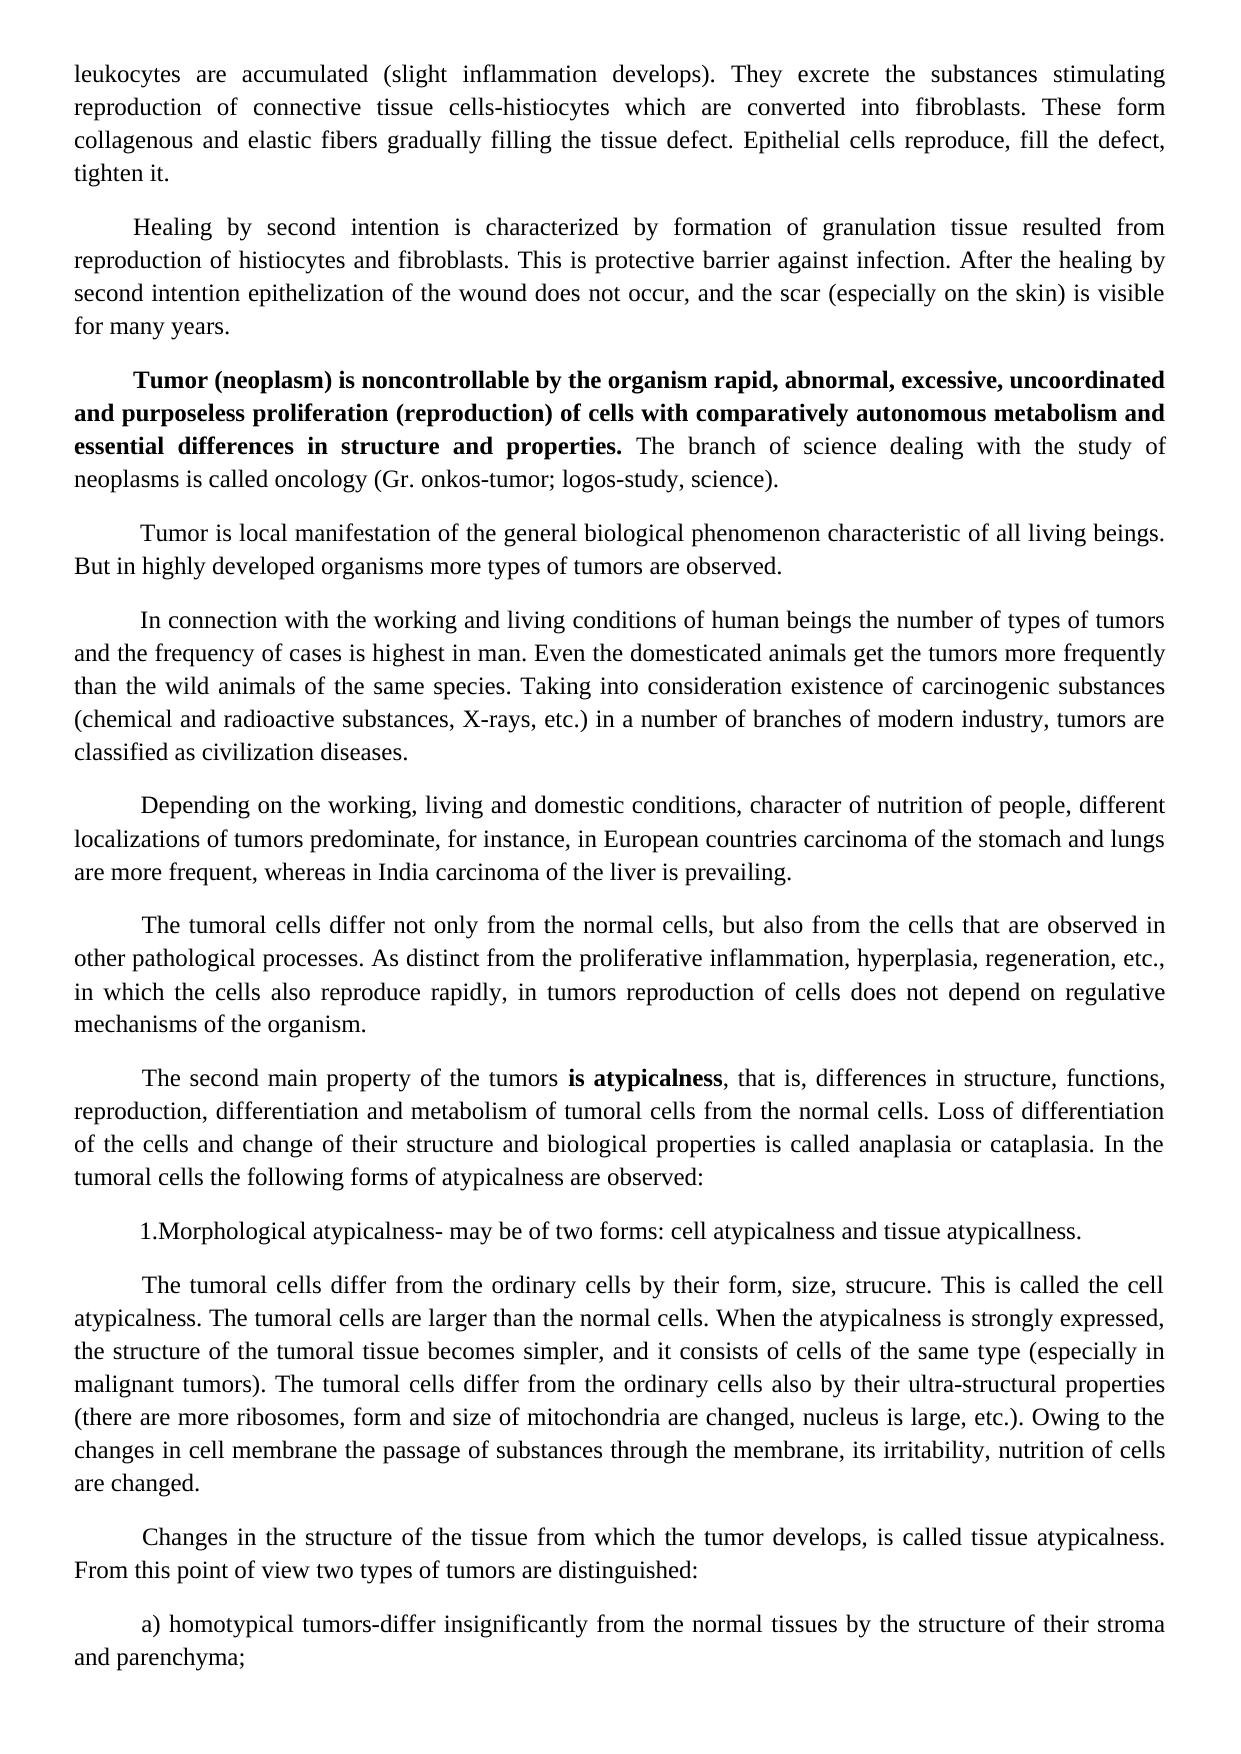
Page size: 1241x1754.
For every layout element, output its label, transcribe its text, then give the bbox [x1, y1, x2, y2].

text 1.Morphological atypicalness- may be of two forms: cell atypicalness and tissue atypicallness. [74, 1216, 1166, 1245]
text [74, 59, 1166, 187]
text Tumor is local manifestation of the general biological phenomenon characteristic of all living beings. But in highly developed organisms more types of tumors are observed. [74, 518, 1166, 579]
text The second main property of the tumors is atypicalness, that is, differences in structure, functions, reproduction, differentiation and metabolism of tumoral cells from the normal cells. Loss of differentiation of the cells and change of their structure and biological properties is called anaplasia or cataplasia. In the tumoral cells the following forms of atypicalness are observed: [74, 1063, 1166, 1191]
text Healing by second intention is characterized by formation of granulation tissue resulted from reproduction of histiocytes and fibroblasts. This is protective barrier against infection. After the healing by second intention epithelization of the wound does not occur, and the scar (especially on the skin) is visible for many years. [74, 212, 1166, 340]
text Changes in the structure of the tissue from which the tumor develops, is called tissue atypicalness. From this point of view two types of tumors are distinguished: [74, 1522, 1166, 1584]
text The tumoral cells differ not only from the normal cells, but also from the cells that are observed in other pathological processes. As distinct from the proliferative inflammation, hyperplasia, regeneration, etc., in which the cells also reproduce rapidly, in tumors reproduction of cells does not depend on regulative mechanisms of the organism. [74, 911, 1166, 1038]
text a) homotypical tumors-differ insignificantly from the normal tissues by the structure of their stroma and parenchyma; [74, 1609, 1166, 1671]
text The tumoral cells differ from the ordinary cells by their form, size, strucure. This is called the cell atypicalness. The tumoral cells are larger than the normal cells. When the atypicalness is strongly expressed, the structure of the tumoral tissue becomes simpler, and it consists of cells of the same type (especially in malignant tumors). The tumoral cells differ from the ordinary cells also by their ultra-structural properties (there are more ribosomes, form and size of mitochondria are changed, nucleus is large, etc.). Owing to the changes in cell membrane the passage of substances through the membrane, its irritability, nutrition of cells are changed. [74, 1270, 1166, 1497]
text In connection with the working and living conditions of human beings the number of types of tumors and the frequency of cases is highest in man. Even the domesticated animals get the tumors more frequently than the wild animals of the same species. Taking into consideration existence of carcinogenic substances (chemical and radioactive substances, X-rays, etc.) in a number of branches of modern industry, tumors are classified as civilization diseases. [74, 605, 1166, 766]
text Tumor (neoplasm) is noncontrollable by the organism rapid, abnormal, excessive, uncoordinated and purposeless proliferation (reproduction) of cells with comparatively autonomous metabolism and essential differences in structure and properties. The branch of science dealing with the study of neoplasms is called oncology (Gr. onkos-tumor; logos-study, science). [74, 365, 1166, 493]
text Depending on the working, living and domestic conditions, character of nutrition of people, different localizations of tumors predominate, for instance, in European countries carcinoma of the stomach and lungs are more frequent, whereas in India carcinoma of the liver is prevailing. [74, 791, 1166, 885]
